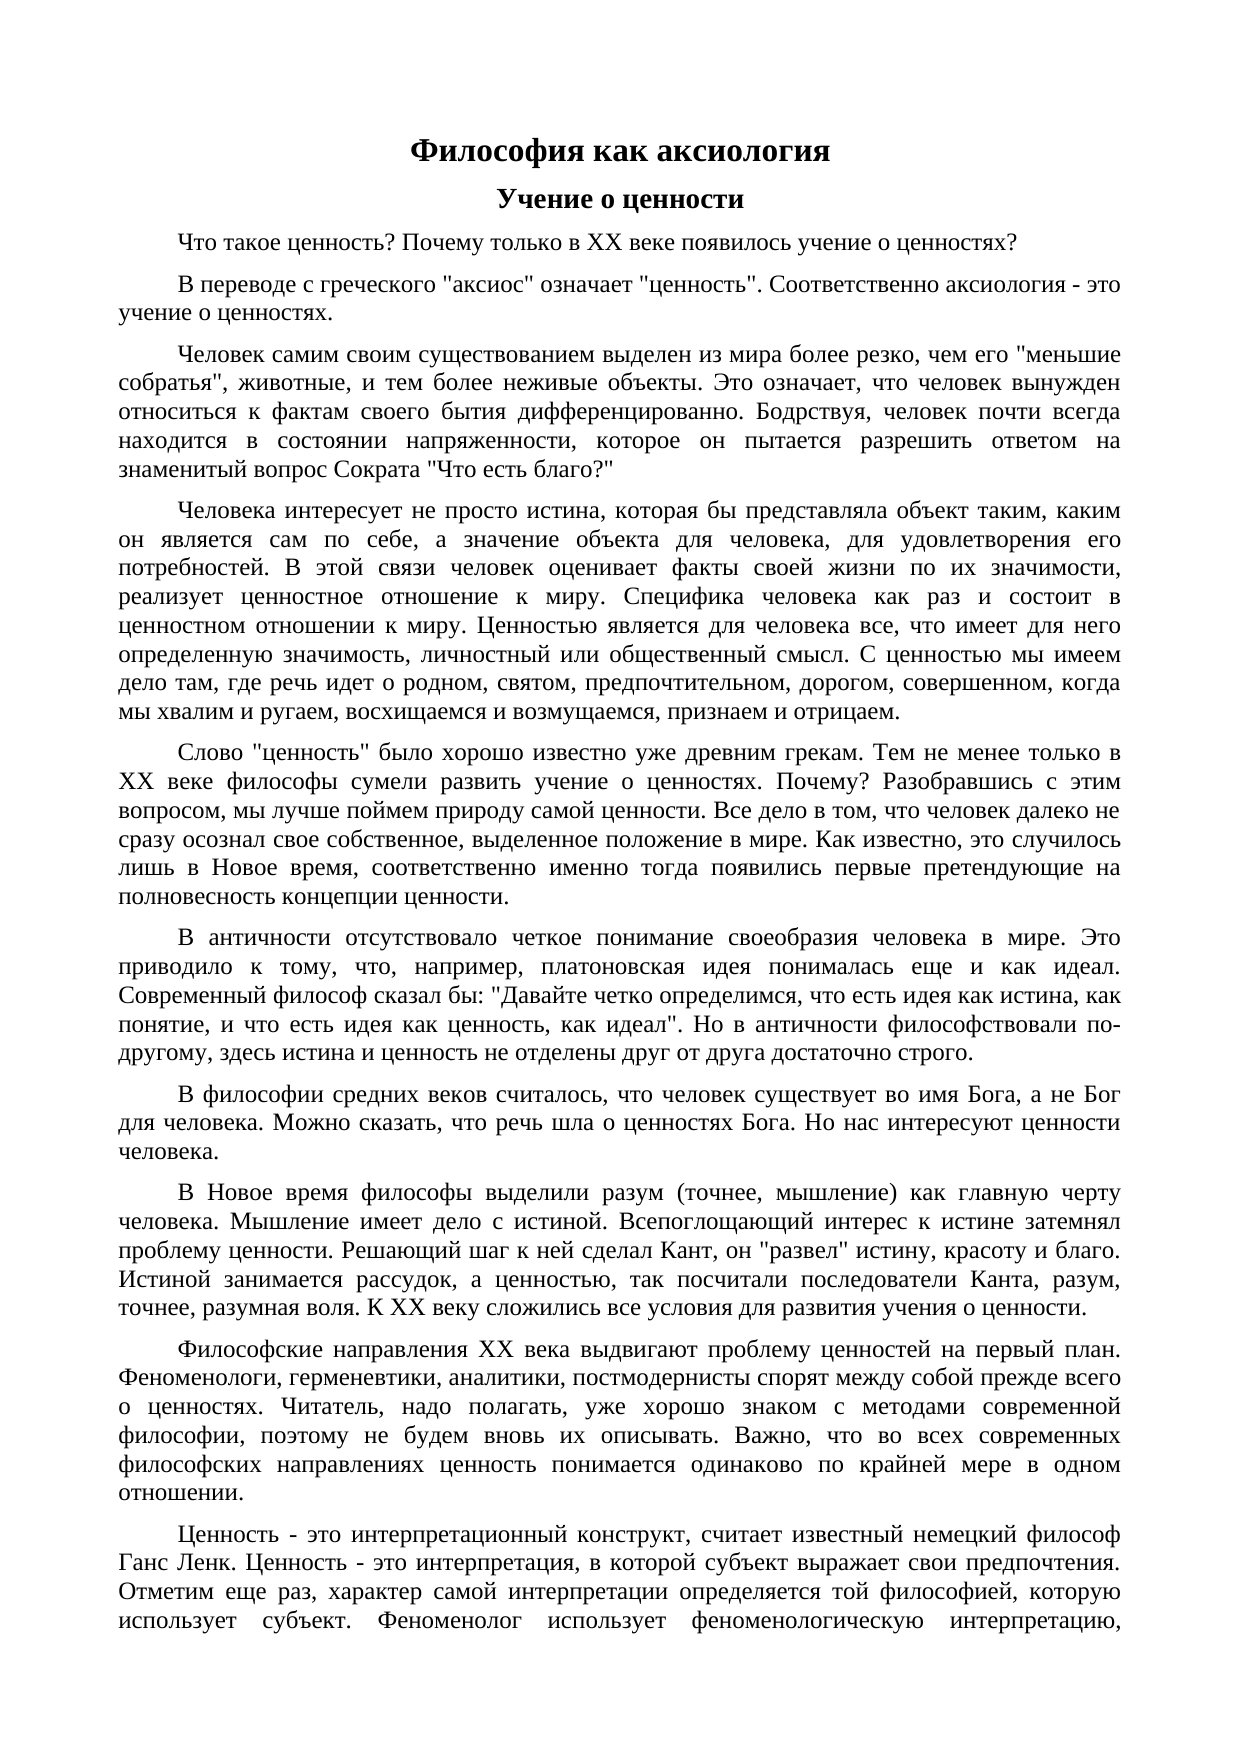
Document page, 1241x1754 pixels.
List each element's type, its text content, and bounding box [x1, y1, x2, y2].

text Человека интересует не просто истина, которая бы представляла объект таким, каким он является сам по себе, а значение объекта для человека, для удовлетворения его потребностей. В этой связи человек оценивает факты своей жизни по их значимости, реализует ценностное отношение к миру. Специфика человека как раз и состоит в ценностном отношении к миру. Ценностью является для человека все, что имеет для него определенную значимость, личностный или общественный смысл. С ценностью мы имеем дело там, где речь идет о родном, святом, предпочтительном, дорогом, совершенном, когда мы хвалим и ругаем, восхищаемся и возмущаемся, признаем и отрицаем. [118, 495, 1122, 725]
text В Новое время философы выделили разум (точнее, мышление) как главную черту человека. Мышление имеет дело с истиной. Всепоглощающий интерес к истине затемнял проблему ценности. Решающий шаг к ней сделал Кант, он "развел" истину, красоту и благо. Истиной занимается рассудок, а ценностью, так посчитали последователи Канта, разум, точнее, разумная воля. К ХХ веку сложились все условия для развития учения о ценности. [118, 1177, 1122, 1321]
text В переводе с греческого "аксиос" означает "ценность". Соответственно аксиология - это учение о ценностях. [118, 269, 1122, 326]
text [118, 1519, 1122, 1634]
text Слово "ценность" было хорошо известно уже древним грекам. Тем не менее только в ХХ веке философы сумели развить учение о ценностях. Почему? Разобравшись с этим вопросом, мы лучше поймем природу самой ценности. Все дело в том, что человек далеко не сразу осознал свое собственное, выделенное положение в мире. Как известно, это случилось лишь в Новое время, соответственно именно тогда появились первые претендующие на полновесность концепции ценности. [118, 737, 1122, 910]
text В античности отсутствовало четкое понимание своеобразия человека в мире. Это приводило к тому, что, например, платоновская идея понималась еще и как идеал. Современный философ сказал бы: "Давайте четко определимся, что есть идея как истина, как понятие, и что есть идея как ценность, как идеал". Но в античности философствовали по-другому, здесь истина и ценность не отделены друг от друга достаточно строго. [118, 922, 1122, 1066]
text В философии средних веков считалось, что человек существует во имя Бога, а не Бог для человека. Можно сказать, что речь шла о ценностях Бога. Но нас интересуют ценности человека. [118, 1079, 1122, 1165]
text Учение о ценности [118, 181, 1122, 215]
text Что такое ценность? Почему только в ХХ веке появилось учение о ценностях? [118, 227, 1122, 256]
text Философия как аксиология [118, 131, 1122, 169]
text Человек самим своим существованием выделен из мира более резко, чем его "меньшие собратья", животные, и тем более неживые объекты. Это означает, что человек вынужден относиться к фактам своего бытия дифференцированно. Бодрствуя, человек почти всегда находится в состоянии напряженности, которое он пытается разрешить ответом на знаменитый вопрос Сократа "Что есть благо?" [118, 339, 1122, 482]
text Философские направления ХХ века выдвигают проблему ценностей на первый план. Феноменологи, герменевтики, аналитики, постмодернисты спорят между собой прежде всего о ценностях. Читатель, надо полагать, уже хорошо знаком с методами современной философии, поэтому не будем вновь их описывать. Важно, что во всех современных философских направлениях ценность понимается одинаково по крайней мере в одном отношении. [118, 1334, 1122, 1506]
